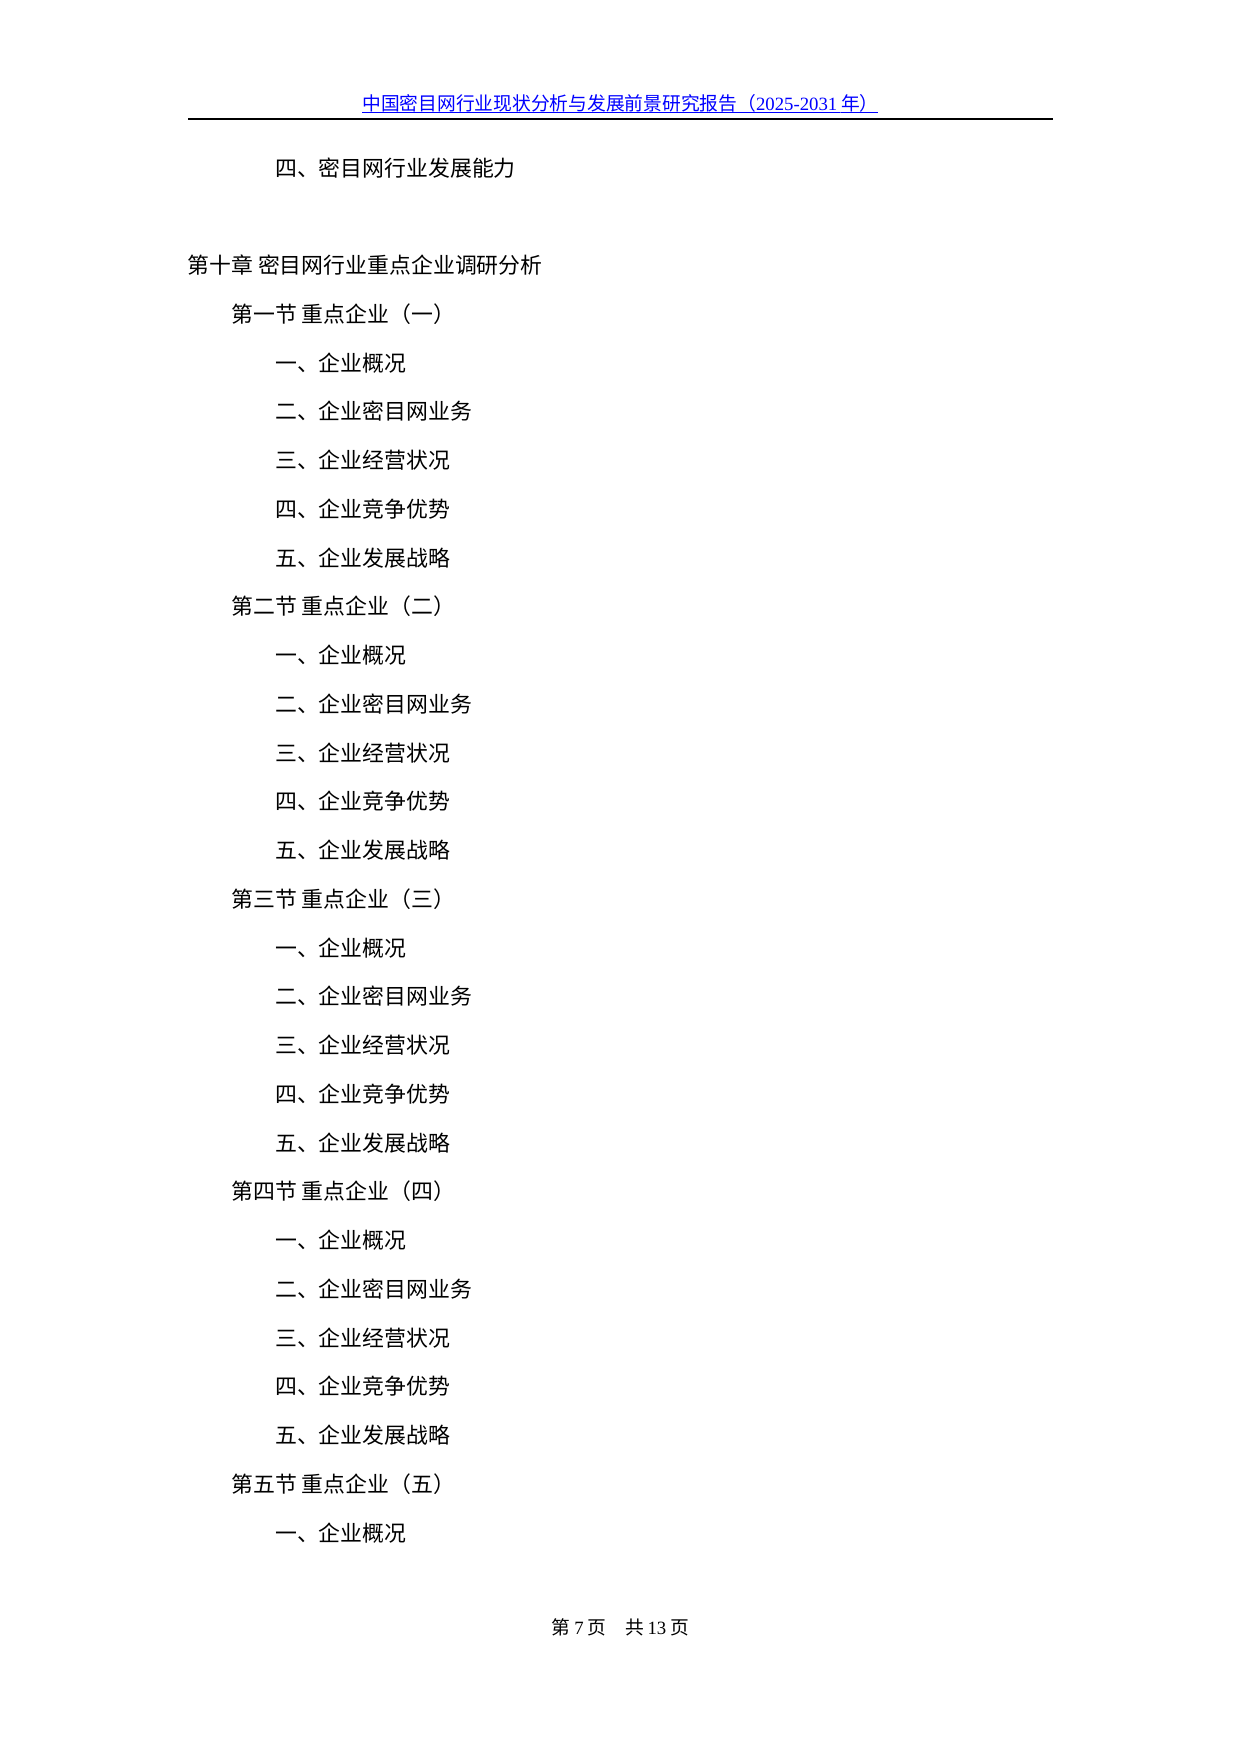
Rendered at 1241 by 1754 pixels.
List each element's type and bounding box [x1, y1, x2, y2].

text [187, 150, 1053, 1548]
